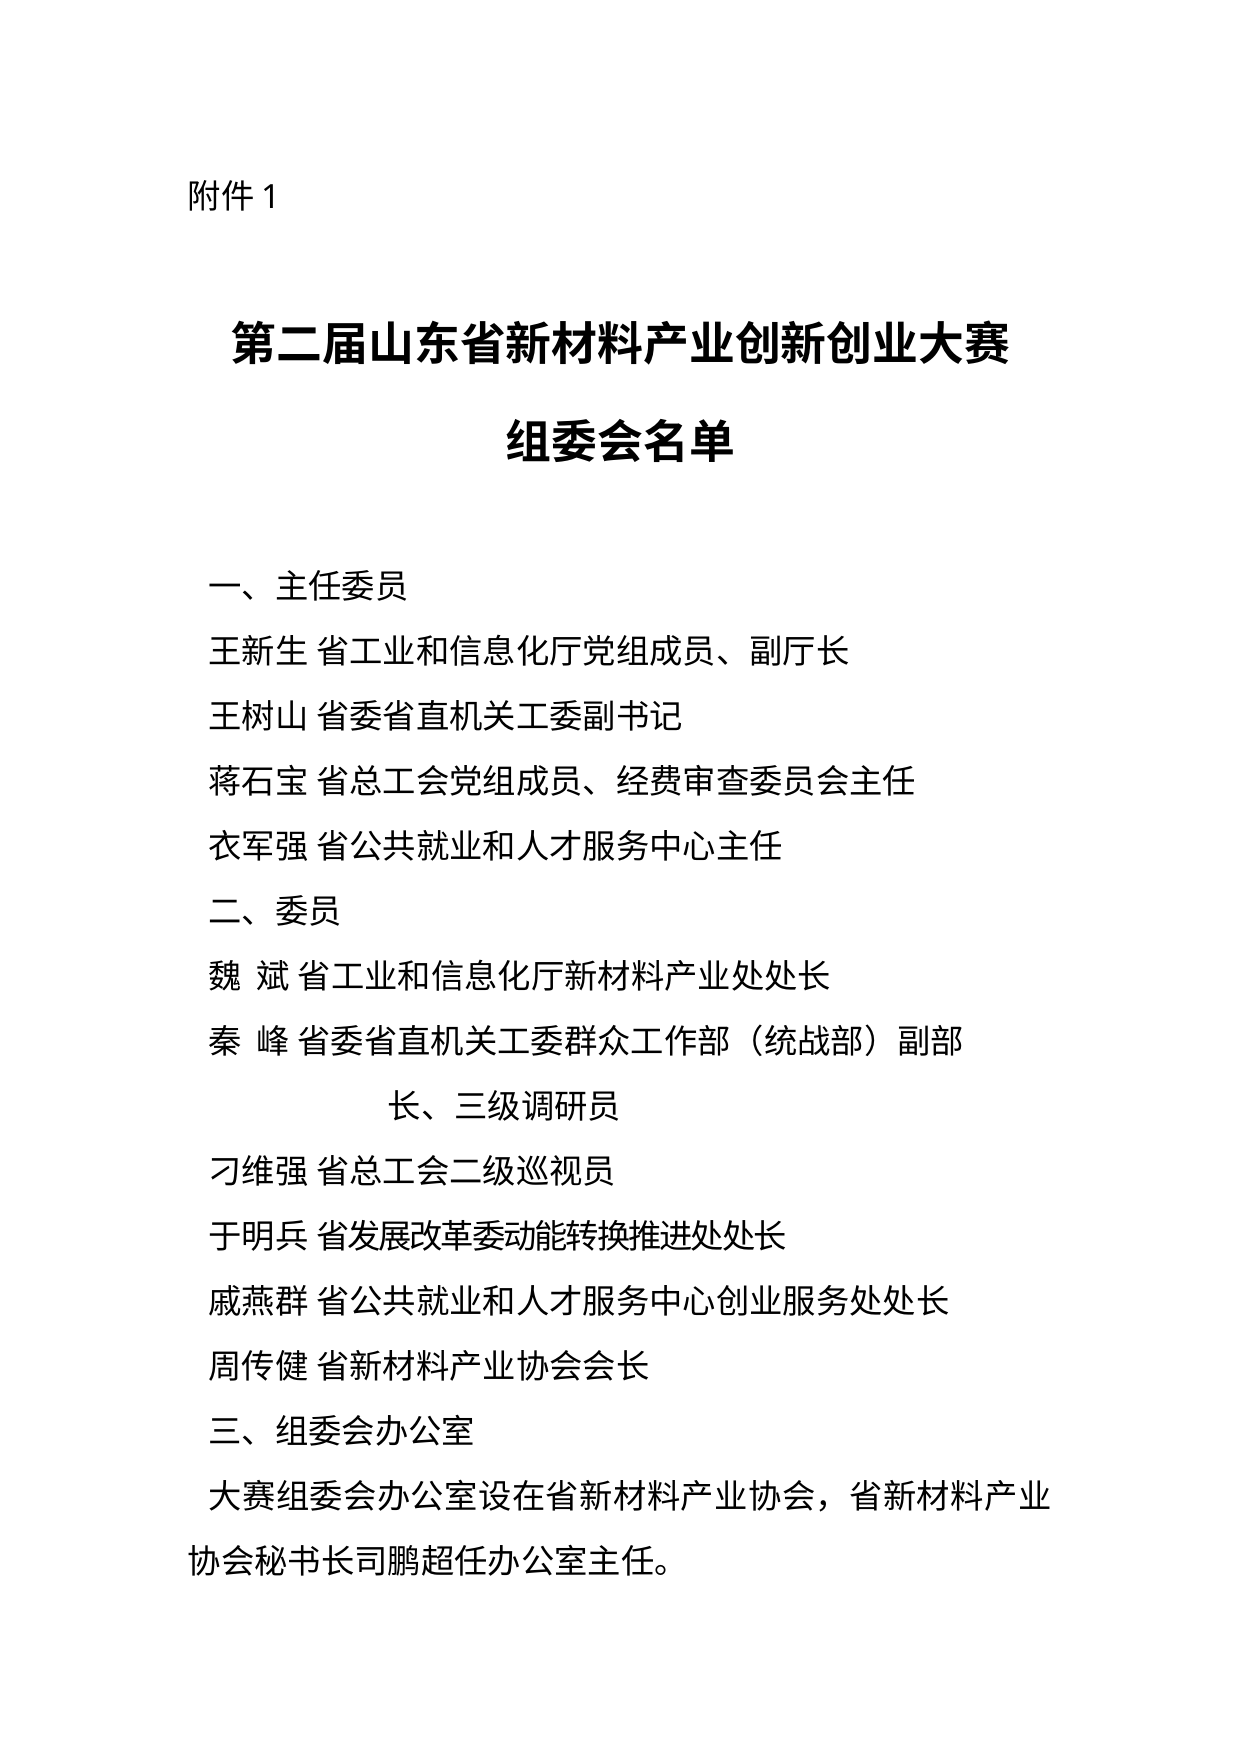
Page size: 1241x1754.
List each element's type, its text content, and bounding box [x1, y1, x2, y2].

text 戚燕群 省公共就业和人才服务中心创业服务处处长 [187, 1267, 1053, 1332]
text 附件1 [187, 162, 1053, 227]
text 魏 斌 省工业和信息化厅新材料产业处处长 [187, 942, 1053, 1007]
text 衣军强 省公共就业和人才服务中心主任 [187, 812, 1053, 877]
text 长、三级调研员 [187, 1072, 1053, 1137]
list 第二届山东省新材料产业创新创业大赛 [187, 292, 1053, 389]
text 二、委员 [187, 877, 1053, 942]
text 周传健 省新材料产业协会会长 [187, 1332, 1053, 1397]
text 王新生 省工业和信息化厅党组成员、副厅长 [187, 617, 1053, 682]
list 组委会名单 [187, 389, 1053, 487]
text 秦 峰 省委省直机关工委群众工作部（统战部）副部 [187, 1007, 1053, 1072]
text 三、组委会办公室 [187, 1397, 1053, 1462]
text 一、主任委员 [187, 552, 1053, 617]
text 于明兵 省发展改革委动能转换推进处处长 [187, 1202, 1053, 1267]
text 蒋石宝 省总工会党组成员、经费审查委员会主任 [187, 747, 1053, 812]
text 大赛组委会办公室设在省新材料产业协会，省新材料产业协会秘书长司鹏超任办公室主任。 [187, 1462, 1053, 1592]
text 刁维强 省总工会二级巡视员 [187, 1137, 1053, 1202]
text 王树山 省委省直机关工委副书记 [187, 682, 1053, 747]
